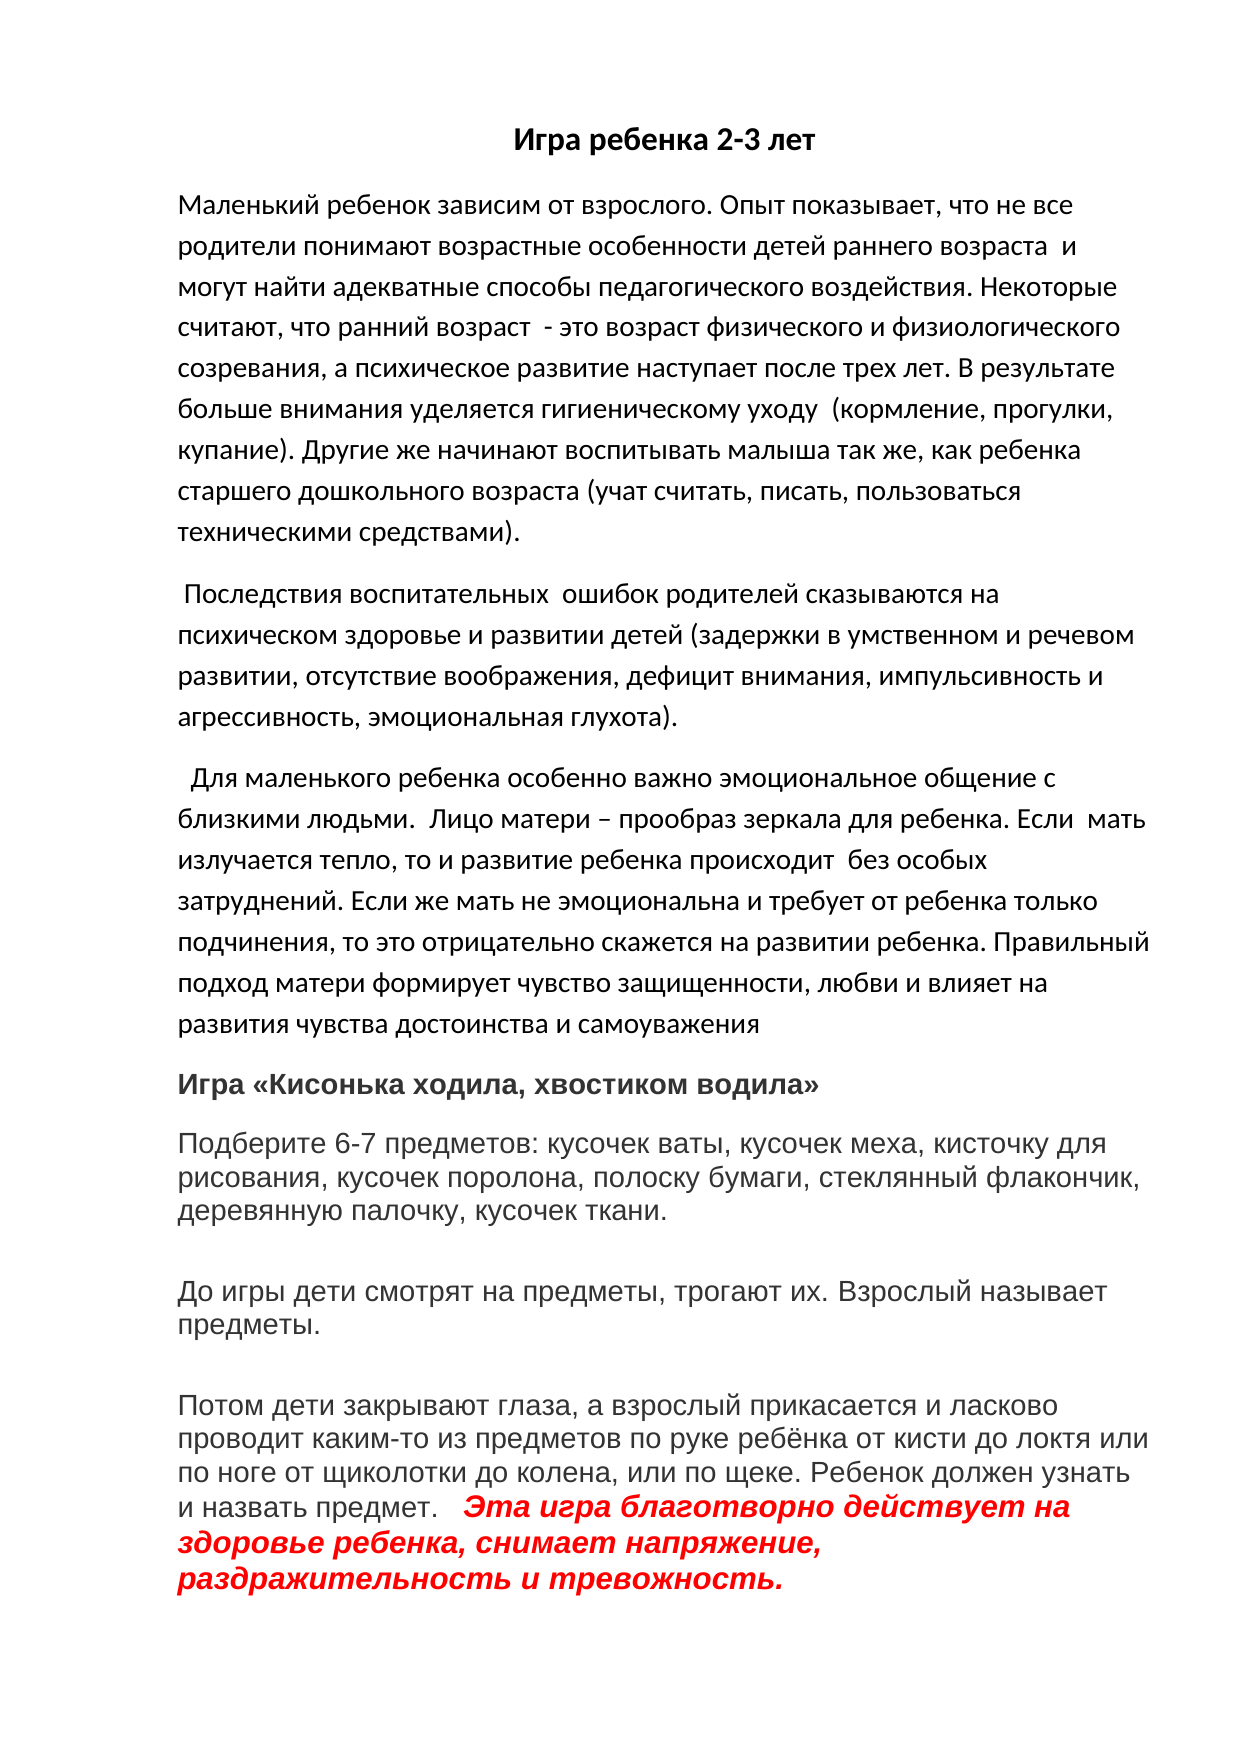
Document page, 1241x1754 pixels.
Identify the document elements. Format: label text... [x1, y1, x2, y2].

text Последствия воспитательных ошибок родителей сказываются на психическом здоровье и развитии детей (задержки в умственном и речевом развитии, отсутствие воображения, дефицит внимания, импульсивность и агрессивность, эмоциональная глухота). [177, 575, 1152, 733]
text Потом дети закрывают глаза, а взрослый прикасается и ласково проводит каким-то из предметов по руке ребёнка от кисти до локтя или по ноге от щиколотки до колена, или по щеке. Ребенок должен узнать и назвать предмет. Эта игра благотворно действует на здоровье ребенка, снимает напряжение, раздражительность и тревожность. [177, 1388, 1152, 1596]
text Маленький ребенок зависим от взрослого. Опыт показывает, что не все родители понимают возрастные особенности детей раннего возраста и могут найти адекватные способы педагогического воздействия. Некоторые считают, что ранний возраст - это возраст физического и физиологического созревания, а психическое развитие наступает после трех лет. В результате больше внимания уделяется гигиеническому уходу (кормление, прогулки, купание). Другие же начинают воспитывать малыша так же, как ребенка старшего дошкольного возраста (учат считать, писать, пользоваться техническими средствами). [177, 186, 1152, 549]
text Для маленького ребенка особенно важно эмоциональное общение с близкими людьми. Лицо матери – прообраз зеркала для ребенка. Если мать излучается тепло, то и развитие ребенка происходит без особых затруднений. Если же мать не эмоциональна и требует от ребенка только подчинения, то это отрицательно скажется на развитии ребенка. Правильный подход матери формирует чувство защищенности, любви и влияет на развития чувства достоинства и самоуважения [177, 759, 1152, 1041]
text Игра ребенка 2-3 лет [177, 118, 1152, 159]
text Подберите 6-7 предметов: кусочек ваты, кусочек меха, кисточку для рисования, кусочек поролона, полоску бумаги, стеклянный флакончик, деревянную палочку, кусочек ткани. [177, 1126, 1152, 1227]
text Игра «Кисонька ходила, хвостиком водила» [177, 1067, 1152, 1101]
text До игры дети смотрят на предметы, трогают их. Взрослый называет предметы. [177, 1274, 1152, 1341]
